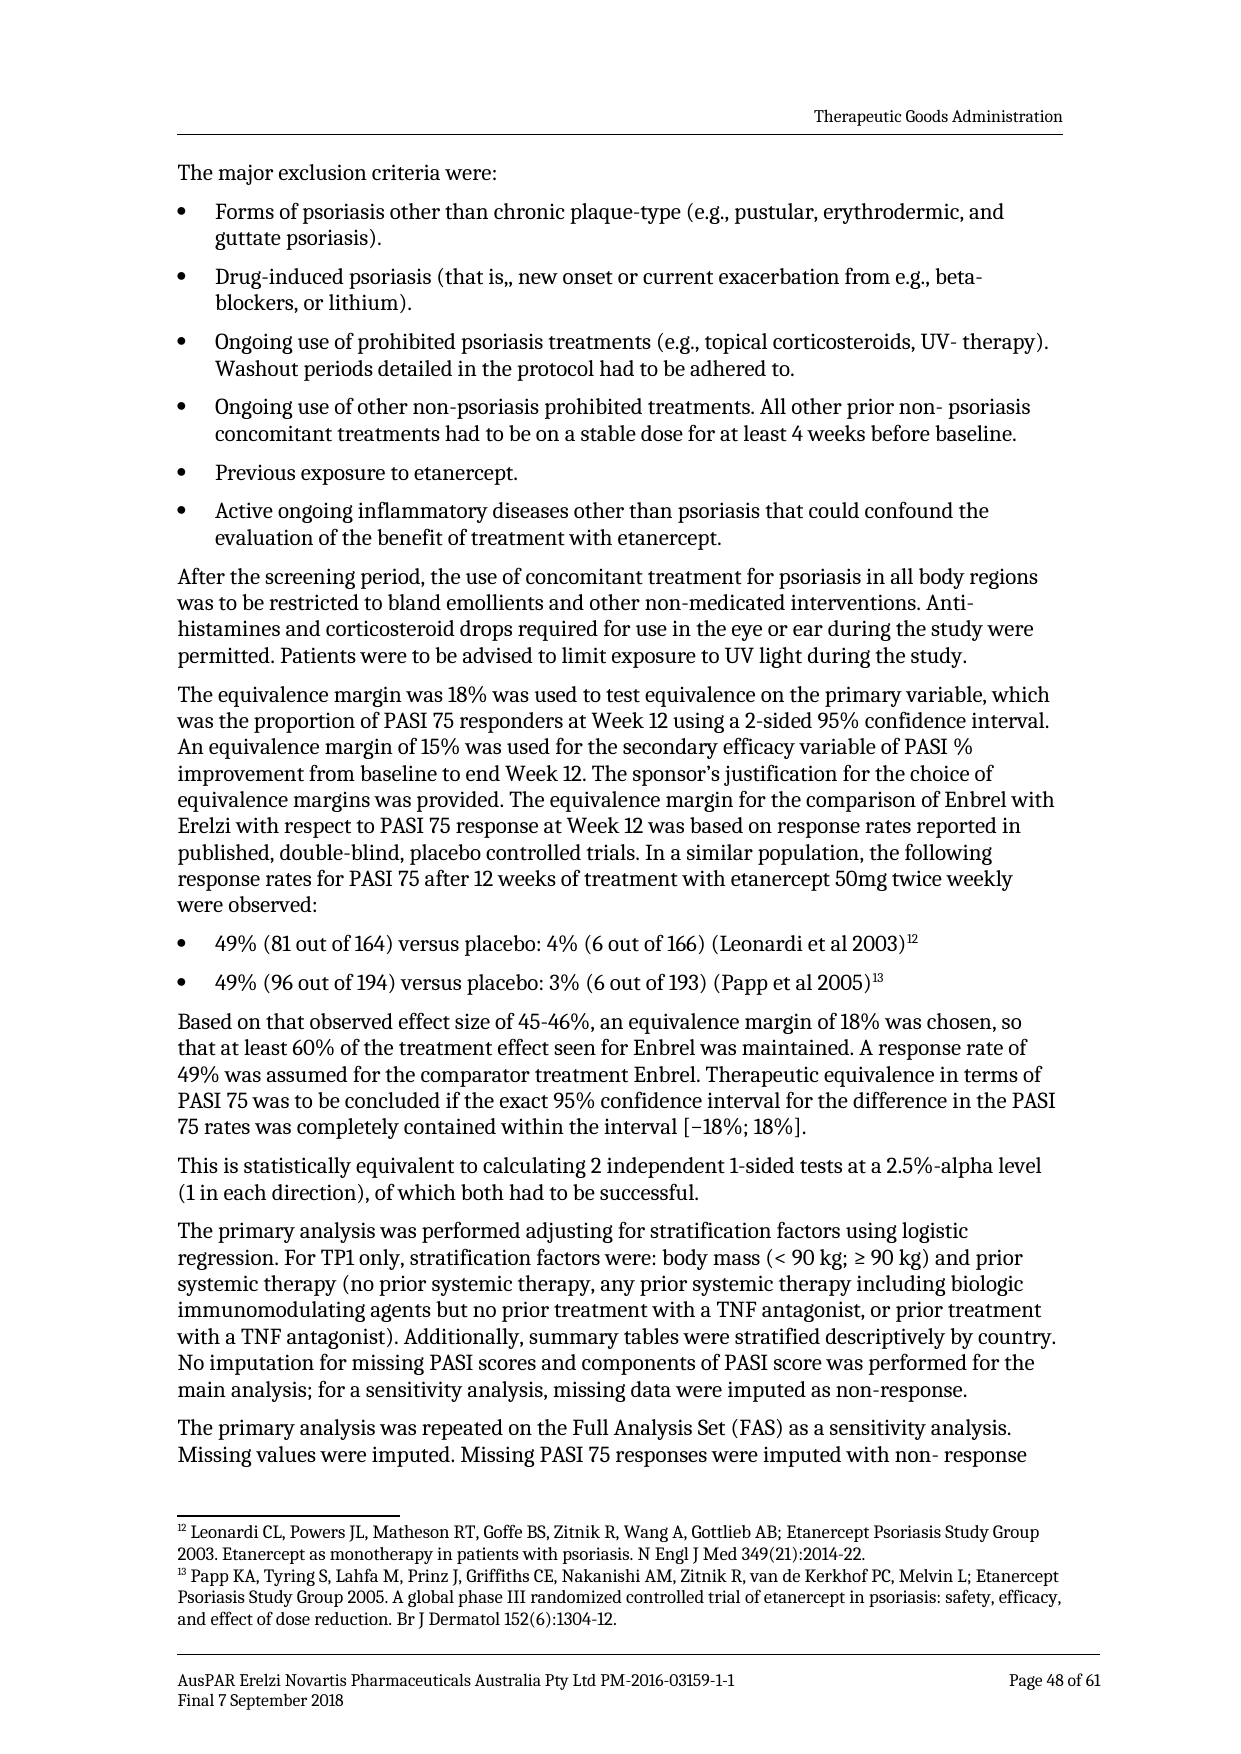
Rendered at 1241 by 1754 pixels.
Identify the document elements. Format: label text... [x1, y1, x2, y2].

list Forms of psoriasis other than chronic plaque-type (e.g., pustular, erythrodermic, and guttate psoriasis). [177, 198, 1063, 251]
list Active ongoing inflammatory diseases other than psoriasis that could confound the evaluation of the benefit of treatment with etanercept. [177, 498, 1063, 551]
text The major exclusion criteria were: [177, 160, 1063, 186]
text The equivalence margin was 18% was used to test equivalence on the primary variable, which was the proportion of PASI 75 responders at Week 12 using a 2-sided 95% confidence interval. An equivalence margin of 15% was used for the secondary efficacy variable of PASI % improvement from baseline to end Week 12. The sponsor’s justification for the choice of equivalence margins was provided. The equivalence margin for the comparison of Enbrel with Erelzi with respect to PASI 75 response at Week 12 was based on response rates reported in published, double-blind, placebo controlled trials. In a similar population, the following response rates for PASI 75 after 12 weeks of treatment with etanercept 50mg twice weekly were observed: [177, 681, 1063, 918]
text This is statistically equivalent to calculating 2 independent 1-sided tests at a 2.5%-alpha level (1 in each direction), of which both had to be successful. [177, 1153, 1063, 1206]
text After the screening period, the use of concomitant treatment for psoriasis in all body regions was to be restricted to bland emollients and other non-medicated interventions. Anti-histamines and corticosteroid drops required for use in the eye or ear during the study were permitted. Patients were to be advised to limit exposure to UV light during the study. [177, 563, 1063, 669]
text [177, 1415, 1063, 1468]
text Based on that observed effect size of 45-46%, an equivalence margin of 18% was chosen, so that at least 60% of the treatment effect seen for Enbrel was maintained. A response rate of 49% was assumed for the comparator treatment Enbrel. Therapeutic equivalence in terms of PASI 75 was to be concluded if the exact 95% confidence interval for the difference in the PASI 75 rates was completely contained within the interval [−18%; 18%]. [177, 1009, 1063, 1141]
list 49% (81 out of 164) versus placebo: 4% (6 out of 166) (Leonardi et al 2003) [177, 931, 1063, 957]
list Previous exposure to etanercept. [177, 459, 1063, 486]
text The primary analysis was performed adjusting for stratification factors using logistic regression. For TP1 only, stratification factors were: body mass (< 90 kg; ≥ 90 kg) and prior systemic therapy (no prior systemic therapy, any prior systemic therapy including biologic immunomodulating agents but no prior treatment with a TNF antagonist, or prior treatment with a TNF antagonist). Additionally, summary tables were stratified descriptively by country. No imputation for missing PASI scores and components of PASI score was performed for the main analysis; for a sensitivity analysis, missing data were imputed as non-response. [177, 1218, 1063, 1403]
list 49% (96 out of 194) versus placebo: 3% (6 out of 193) (Papp et al 2005) [177, 970, 1063, 996]
list Ongoing use of other non-psoriasis prohibited treatments. All other prior non- psoriasis concomitant treatments had to be on a stable dose for at least 4 weeks before baseline. [177, 394, 1063, 447]
list Ongoing use of prohibited psoriasis treatments (e.g., topical corticosteroids, UV- therapy). Washout periods detailed in the protocol had to be adhered to. [177, 329, 1063, 382]
list Drug-induced psoriasis (that is,, new onset or current exacerbation from e.g., beta- blockers, or lithium). [177, 264, 1063, 316]
